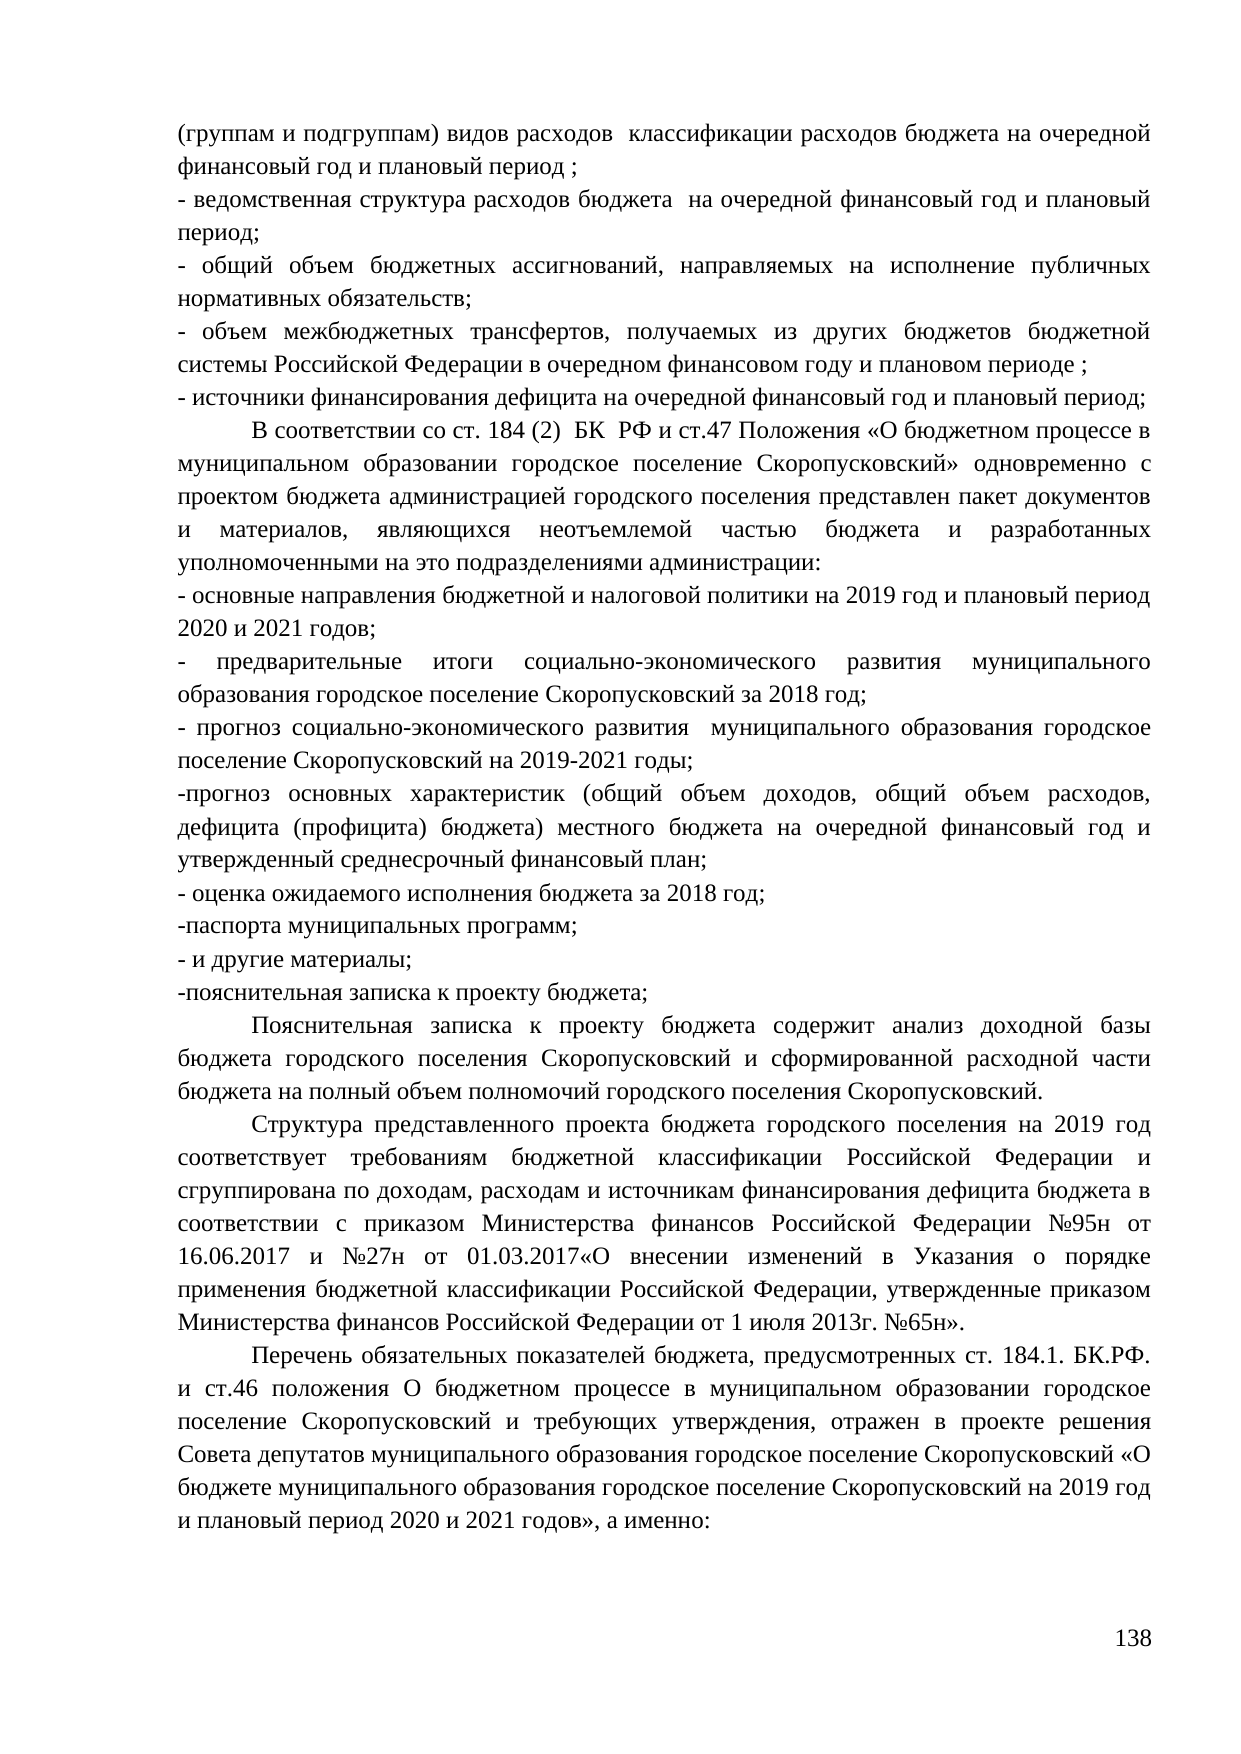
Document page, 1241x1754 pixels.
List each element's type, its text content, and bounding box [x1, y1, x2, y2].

text -прогноз основных характеристик (общий объем доходов, общий объем расходов, дефицита (профицита) бюджета) местного бюджета на очередной финансовый год и утвержденный среднесрочный финансовый план; [177, 778, 1152, 873]
text Структура представленного проекта бюджета городского поселения на 2019 год соответствует требованиям бюджетной классификации Российской Федерации и сгруппирована по доходам, расходам и источникам финансирования дефицита бюджета в соответствии с приказом Министерства финансов Российской Федерации №95н от 16.06.2017 и №27н от 01.03.2017«О внесении изменений в Указания о порядке применения бюджетной классификации Российской Федерации, утвержденные приказом Министерства финансов Российской Федерации от 1 июля 2013г. №65н». [177, 1109, 1152, 1336]
text - общий объем бюджетных ассигнований, направляемых на исполнение публичных нормативных обязательств; [177, 250, 1152, 312]
text -пояснительная записка к проекту бюджета; [177, 977, 1152, 1005]
text - предварительные итоги социально-экономического развития муниципального образования городское поселение Скоропусковский за 2018 год; [177, 646, 1152, 708]
text - ведомственная структура расходов бюджета на очередной финансовый год и плановый период; [177, 184, 1152, 246]
text В соответствии со ст. 184 (2) БК РФ и ст.47 Положения «О бюджетном процессе в муниципальном образовании городское поселение Скоропусковский» одновременно с проектом бюджета администрацией городского поселения представлен пакет документов и материалов, являющихся неотъемлемой частью бюджета и разработанных уполномоченными на это подразделениями администрации: [177, 415, 1152, 576]
text - и другие материалы; [177, 944, 1152, 972]
text - прогноз социально-экономического развития муниципального образования городское поселение Скоропусковский на 2019-2021 годы; [177, 712, 1152, 774]
text - источники финансирования дефицита на очередной финансовый год и плановый период; [177, 382, 1152, 411]
text Пояснительная записка к проекту бюджета содержит анализ доходной базы бюджета городского поселения Скоропусковский и сформированной расходной части бюджета на полный объем полномочий городского поселения Скоропусковский. [177, 1010, 1152, 1104]
text - объем межбюджетных трансфертов, получаемых из других бюджетов бюджетной системы Российской Федерации в очередном финансовом году и плановом периоде ; [177, 316, 1152, 378]
text - основные направления бюджетной и налоговой политики на 2019 год и плановый период 2020 и 2021 годов; [177, 580, 1152, 642]
text Перечень обязательных показателей бюджета, предусмотренных ст. 184.1. БК.РФ. и ст.46 положения О бюджетном процессе в муниципальном образовании городское поселение Скоропусковский и требующих утверждения, отражен в проекте решения Совета депутатов муниципального образования городское поселение Скоропусковский «О бюджете муниципального образования городское поселение Скоропусковский на 2019 год и плановый период 2020 и 2021 годов», а именно: [177, 1340, 1152, 1534]
text -паспорта муниципальных программ; [177, 911, 1152, 939]
text - оценка ожидаемого исполнения бюджета за 2018 год; [177, 878, 1152, 906]
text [177, 118, 1152, 180]
